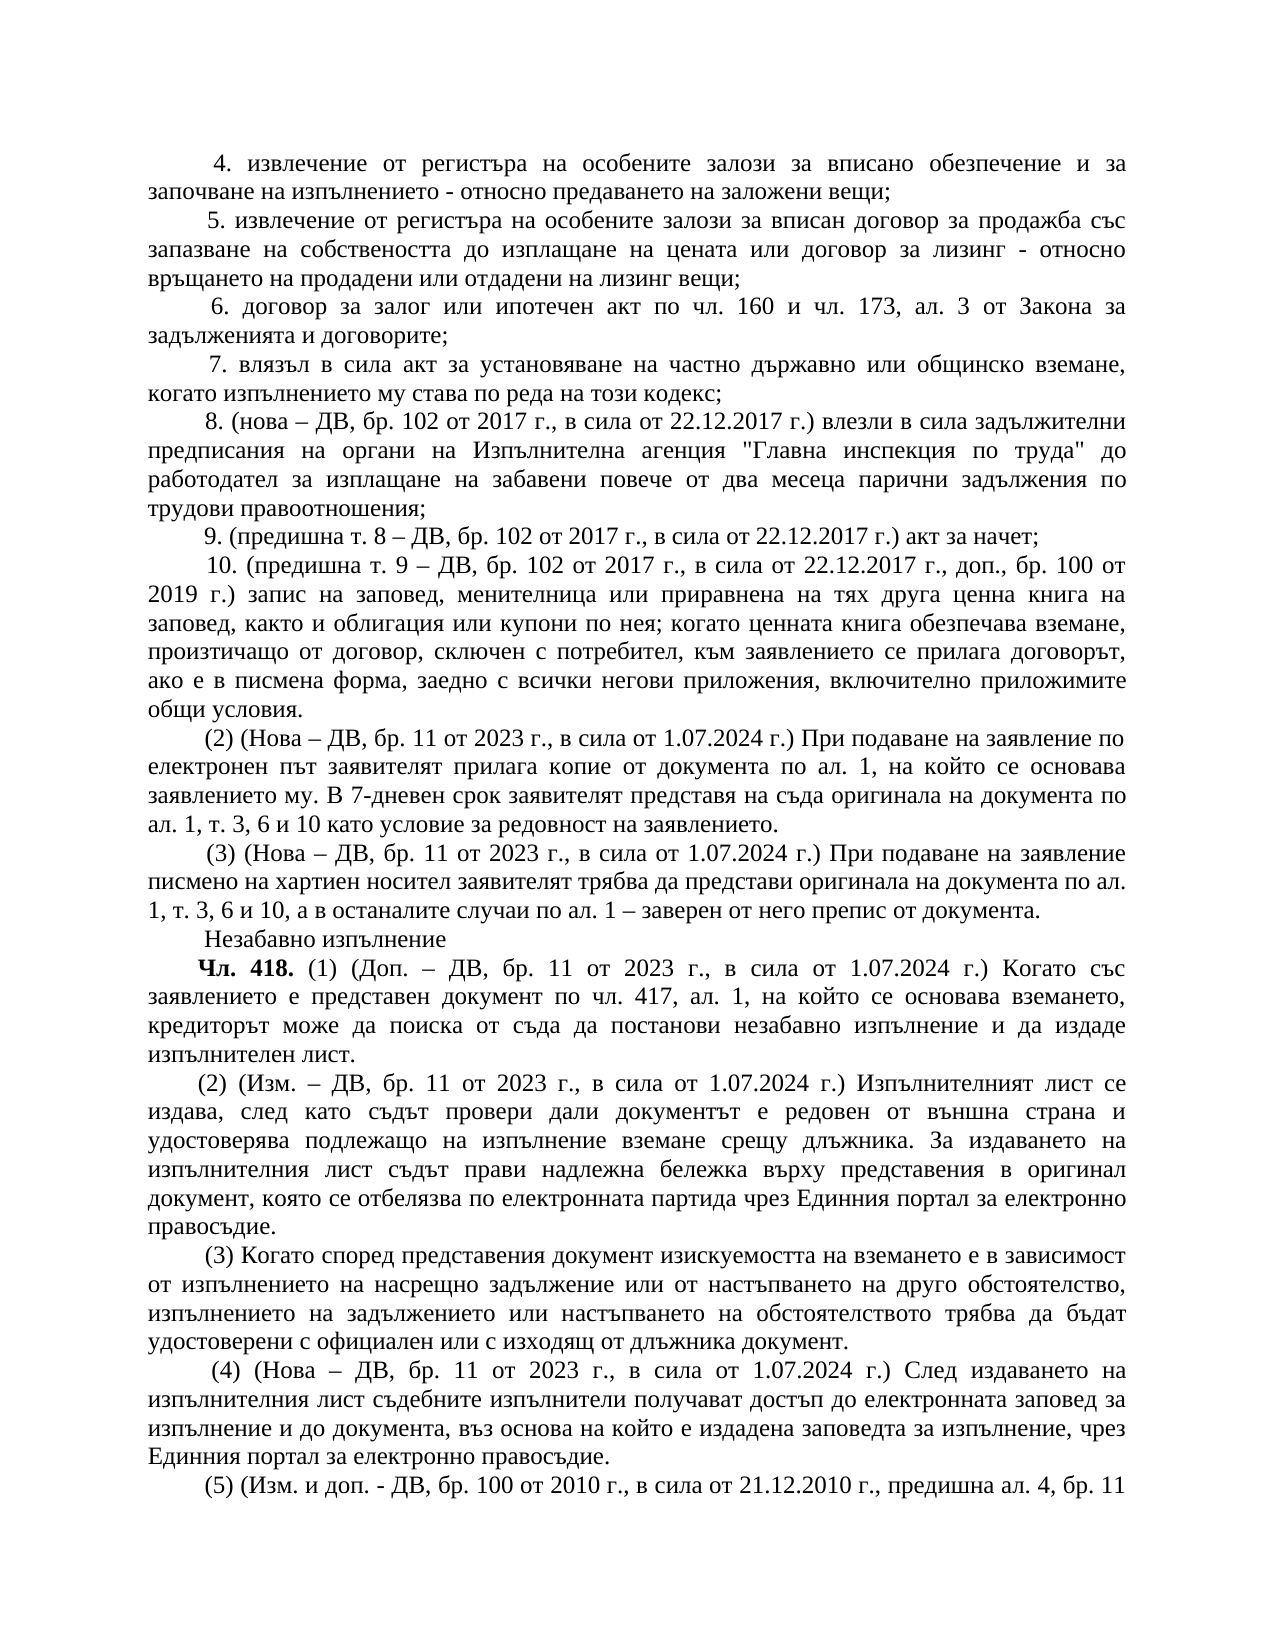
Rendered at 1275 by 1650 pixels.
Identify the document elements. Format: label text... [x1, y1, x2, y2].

text 9. (предишна т. 8 – ДВ, бр. 102 от 2017 г., в сила от 22.12.2017 г.) акт за начет; [148, 521, 1127, 550]
text 4. извлечение от регистъра на особените залози за вписано обезпечение и за започване на изпълнението - относно предаването на заложени вещи; [148, 148, 1127, 205]
text 10. (предишна т. 9 – ДВ, бр. 102 от 2017 г., в сила от 22.12.2017 г., доп., бр. 100 от 2019 г.) запис на заповед, менителница или приравнена на тях друга ценна книга на заповед, както и облигация или купони по нея; когато ценната книга обезпечава вземане, произтичащо от договор, сключен с потребител, към заявлението се прилага договорът, ако е в писмена форма, заедно с всички негови приложения, включително приложимите общи условия. [148, 550, 1127, 723]
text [148, 1470, 1127, 1499]
text Незабавно изпълнение [148, 924, 1127, 953]
text (3) (Нова – ДВ, бр. 11 от 2023 г., в сила от 1.07.2024 г.) При подаване на заявление писмено на хартиен носител заявителят трябва да представи оригинала на документа по ал. 1, т. 3, 6 и 10, а в останалите случаи по ал. 1 – заверен от него препис от документа. [148, 838, 1127, 924]
text 5. извлечение от регистъра на особените залози за вписан договор за продажба със запазване на собствеността до изплащане на цената или договор за лизинг - относно връщането на продадени или отдадени на лизинг вещи; [148, 205, 1127, 291]
text (4) (Нова – ДВ, бр. 11 от 2023 г., в сила от 1.07.2024 г.) След издаването на изпълнителния лист съдебните изпълнители получават достъп до електронната заповед за изпълнение и до документа, въз основа на който е издадена заповедта за изпълнение, чрез Единния портал за електронно правосъдие. [148, 1355, 1127, 1470]
text Чл. 418. (1) (Доп. – ДВ, бр. 11 от 2023 г., в сила от 1.07.2024 г.) Когато със заявлението е представен документ по чл. 417, ал. 1, на който се основава вземането, кредиторът може да поиска от съда да постанови незабавно изпълнение и да издаде изпълнителен лист. [148, 953, 1127, 1068]
text 6. договор за залог или ипотечен акт по чл. 160 и чл. 173, ал. 3 от Закона за задълженията и договорите; [148, 291, 1127, 349]
text (3) Когато според представения документ изискуемостта на вземането е в зависимост от изпълнението на насрещно задължение или от настъпването на друго обстоятелство, изпълнението на задължението или настъпването на обстоятелството трябва да бъдат удостоверени с официален или с изходящ от длъжника документ. [148, 1240, 1127, 1355]
text 7. влязъл в сила акт за установяване на частно държавно или общинско вземане, когато изпълнението му става по реда на този кодекс; [148, 349, 1127, 406]
text (2) (Изм. – ДВ, бр. 11 от 2023 г., в сила от 1.07.2024 г.) Изпълнителният лист се издава, след като съдът провери дали документът е редовен от външна страна и удостоверява подлежащо на изпълнение вземане срещу длъжника. За издаването на изпълнителния лист съдът прави надлежна бележка върху представения в оригинал документ, която се отбелязва по електронната партида чрез Единния портал за електронно правосъдие. [148, 1068, 1127, 1240]
text 8. (нова – ДВ, бр. 102 от 2017 г., в сила от 22.12.2017 г.) влезли в сила задължителни предписания на органи на Изпълнителна агенция "Главна инспекция по труда" до работодател за изплащане на забавени повече от два месеца парични задължения по трудови правоотношения; [148, 406, 1127, 521]
text (2) (Нова – ДВ, бр. 11 от 2023 г., в сила от 1.07.2024 г.) При подаване на заявление по електронен път заявителят прилага копие от документа по ал. 1, на който се основава заявлението му. В 7-дневен срок заявителят представя на съда оригинала на документа по ал. 1, т. 3, 6 и 10 като условие за редовност на заявлението. [148, 723, 1127, 838]
